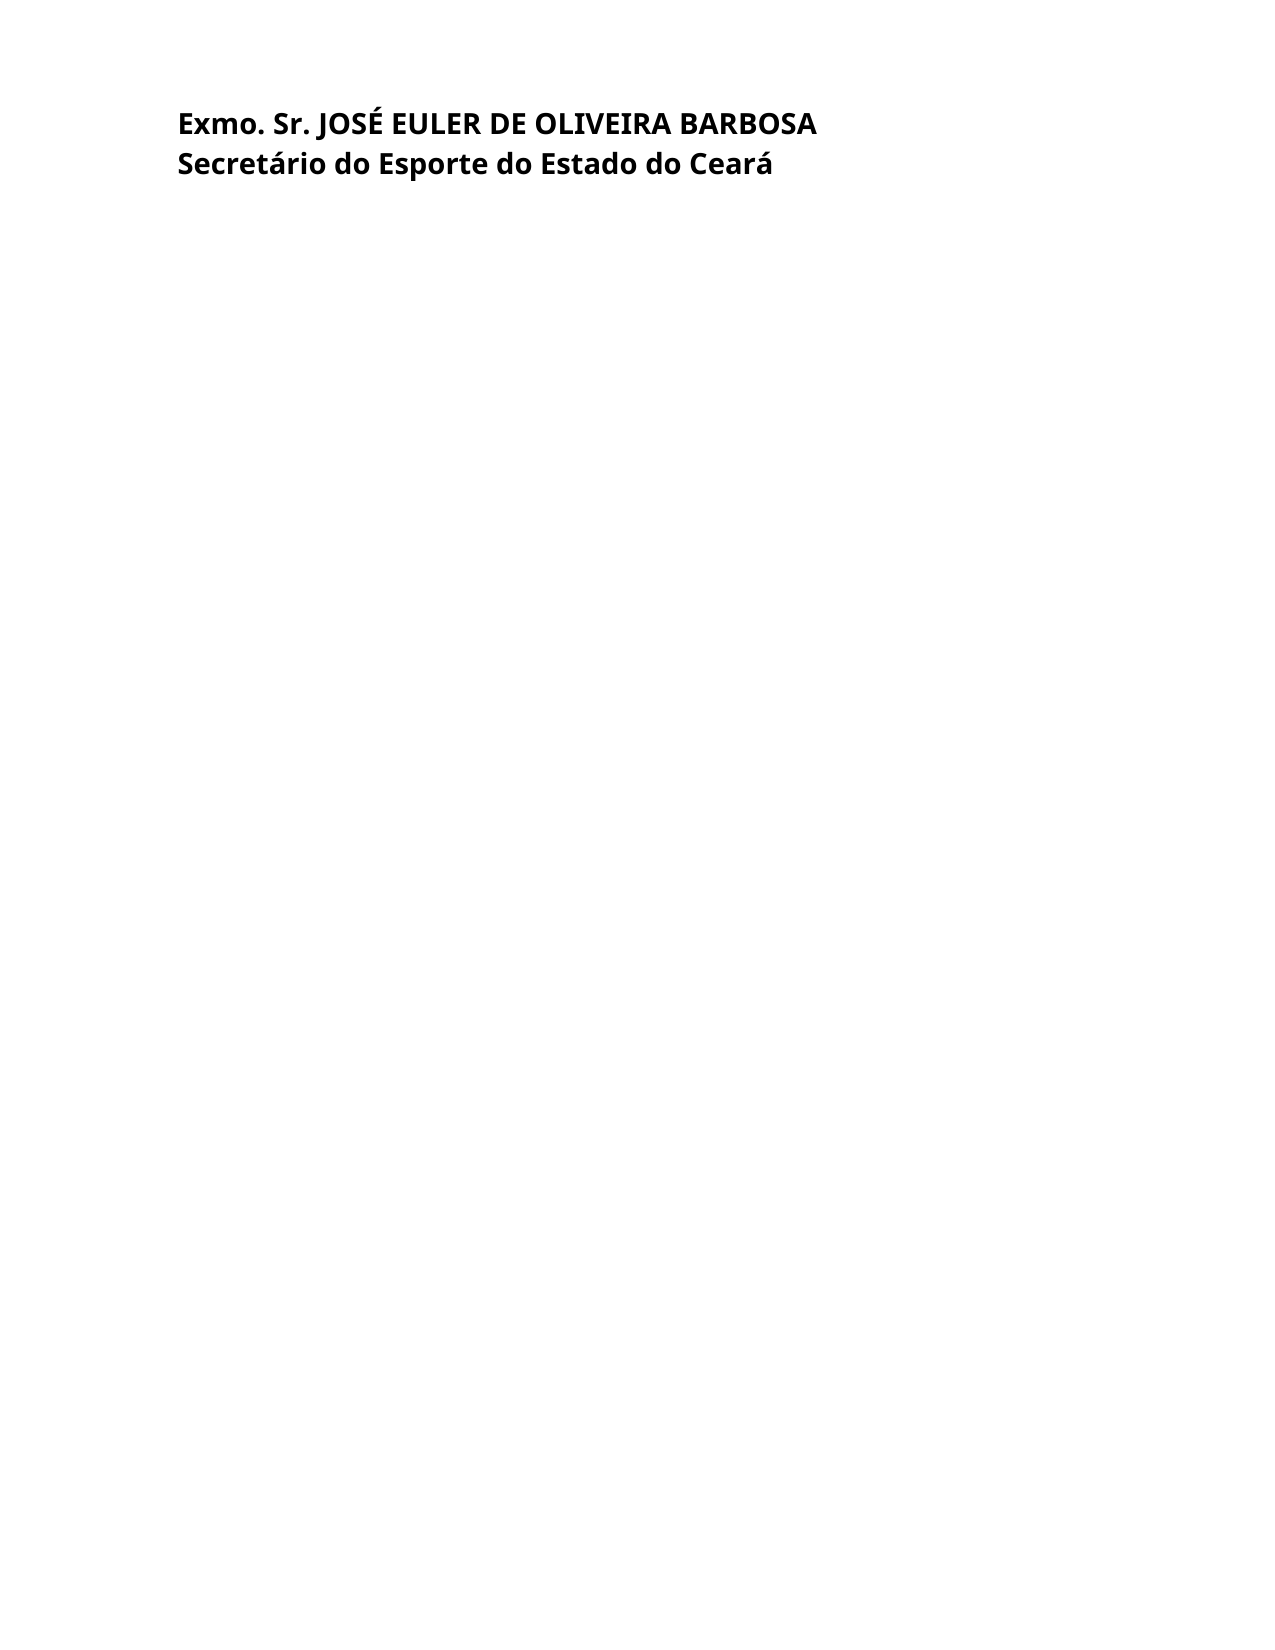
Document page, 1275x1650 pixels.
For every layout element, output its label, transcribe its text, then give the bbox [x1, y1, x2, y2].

text Exmo. Sr. JOSÉ EULER DE OLIVEIRA BARBOSA [177, 103, 1098, 143]
text Secretário do Esporte do Estado do Ceará [177, 143, 1098, 183]
